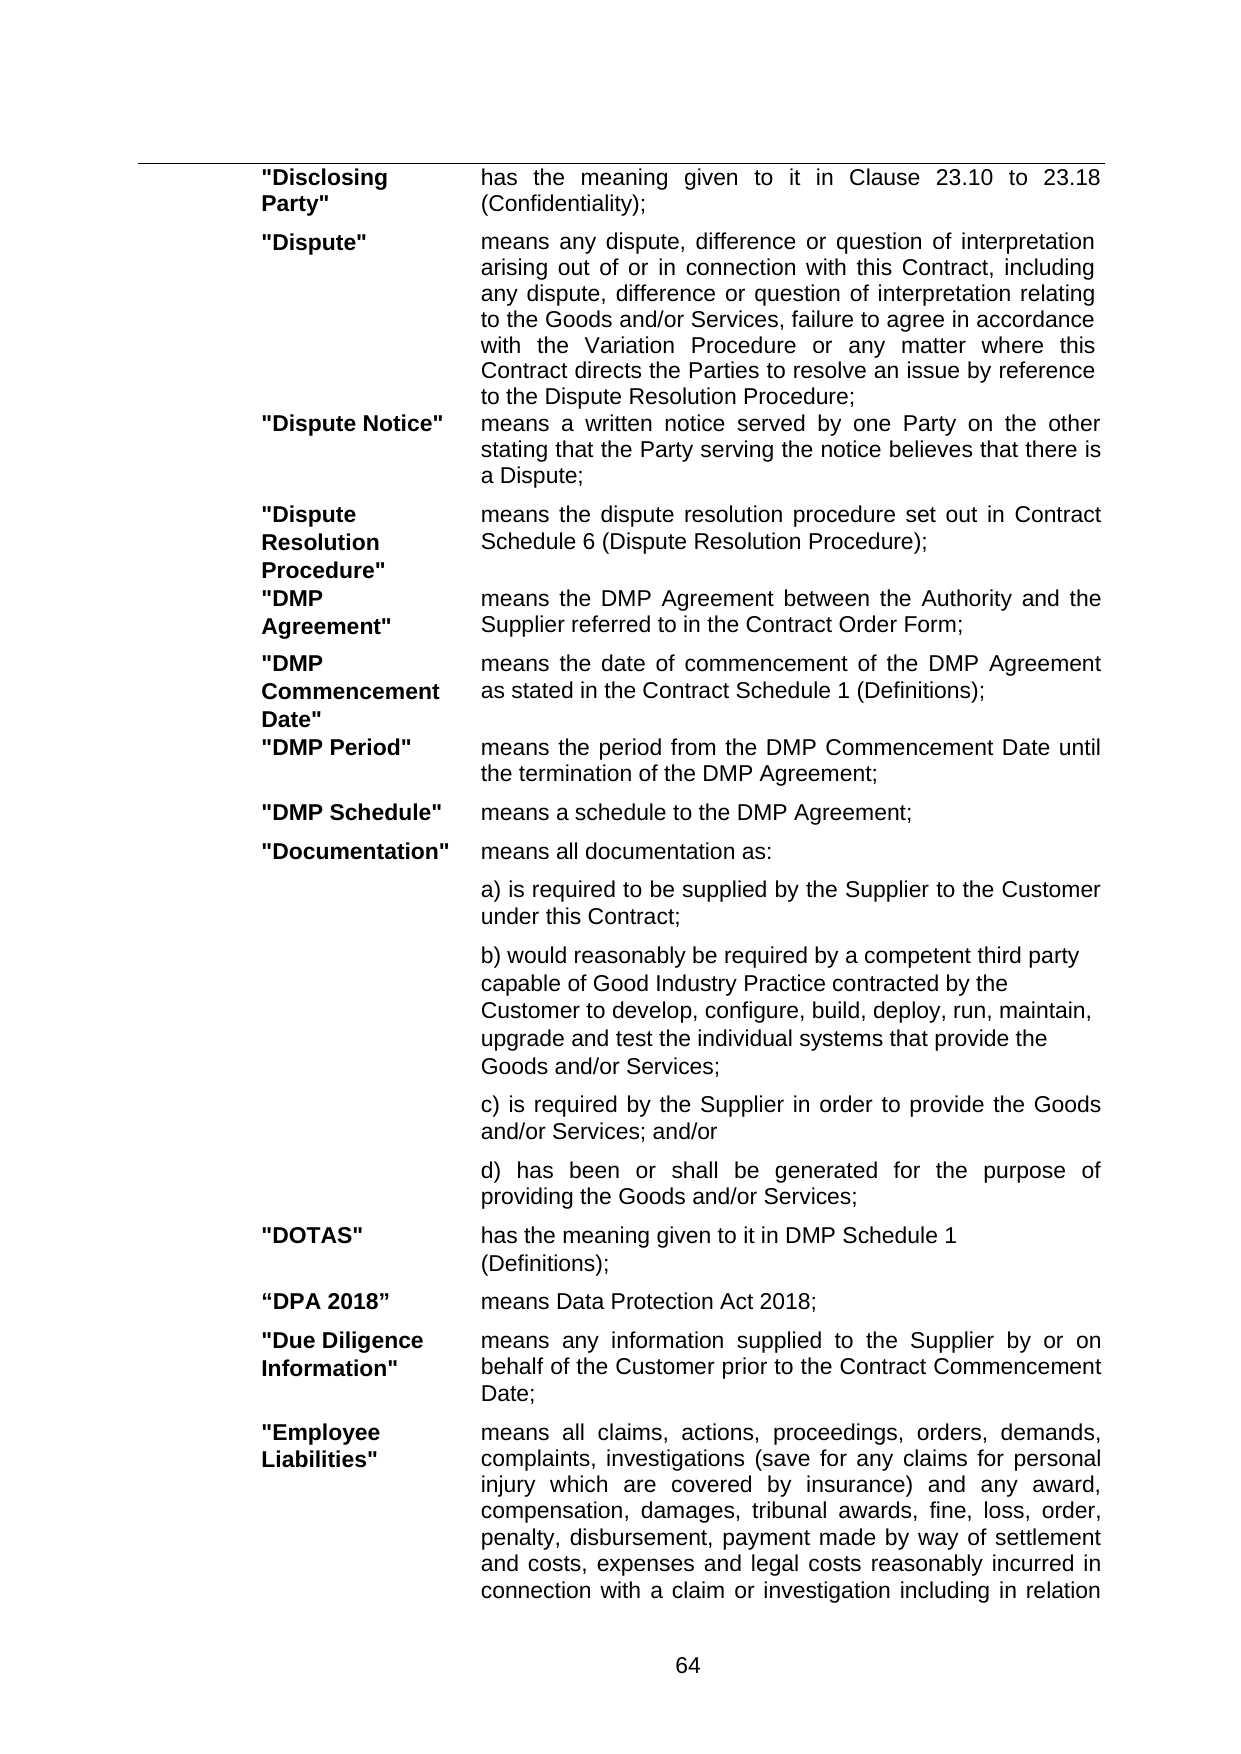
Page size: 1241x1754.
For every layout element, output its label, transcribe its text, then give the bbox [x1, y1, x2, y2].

table_cell means the DMP Agreement between the Authority and the Supplier referred to in the Contract Order Form; [469, 585, 1113, 650]
table_cell means any dispute, difference or question of interpretation arising out of or in connection with this Contract, including any dispute, difference or question of interpretation relating to the Goods and/or Services, failure to agree in accordance with the Variation Procedure or any matter where this Contract directs the Parties to resolve an issue by reference to the Dispute Resolution Procedure; [469, 229, 1113, 410]
table_cell "DMP Schedule" [250, 799, 469, 838]
table_cell "Documentation" [250, 838, 469, 1222]
table_cell has the meaning given to it in Clause 23.10 to 23.18 (Confidentiality); [469, 150, 1113, 229]
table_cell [250, 1419, 469, 1603]
table_cell has the meaning given to it in DMP Schedule 1 (Definitions); [469, 1222, 1113, 1288]
table_cell "Dispute Resolution Procedure" [250, 501, 469, 585]
table_cell "Dispute Notice" [250, 410, 469, 501]
table_cell means a schedule to the DMP Agreement; [469, 799, 1113, 838]
table_cell means the period from the DMP Commencement Date until the termination of the DMP Agreement; [469, 734, 1113, 799]
table_cell means the dispute resolution procedure set out in Contract Schedule 6 (Dispute Resolution Procedure); [469, 501, 1113, 585]
table_cell "Due Diligence Information" [250, 1327, 469, 1418]
table_cell "DMP Commencement Date" [250, 650, 469, 734]
table_cell "Dispute" [250, 229, 469, 410]
table_cell means any information supplied to the Supplier by or on behalf of the Customer prior to the Contract Commencement Date; [469, 1327, 1113, 1418]
table_cell “DPA 2018” [250, 1288, 469, 1327]
table_cell means a written notice served by one Party on the other stating that the Party serving the notice believes that there is a Dispute; [469, 410, 1113, 501]
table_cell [469, 1419, 1113, 1603]
table_cell "DOTAS" [250, 1222, 469, 1288]
table_cell means all documentation as: a) is required to be supplied by the Supplier to the Customer under this Contract; b) would reasonably be required by a competent third party capable of Good Industry Practice contracted by the Customer to develop, configure, build, deploy, run, maintain, upgrade and test the individual systems that provide the Goods and/or Services; c) is required by the Supplier in order to provide the Goods and/or Services; and/or d) has been or shall be generated for the purpose of providing the Goods and/or Services; [469, 838, 1113, 1222]
table_cell "DMP Agreement" [250, 585, 469, 650]
table_cell means the date of commencement of the DMP Agreement as stated in the Contract Schedule 1 (Definitions); [469, 650, 1113, 734]
table_cell "Disclosing Party" [250, 150, 469, 229]
table_cell means Data Protection Act 2018; [469, 1288, 1113, 1327]
table_cell "DMP Period" [250, 734, 469, 799]
